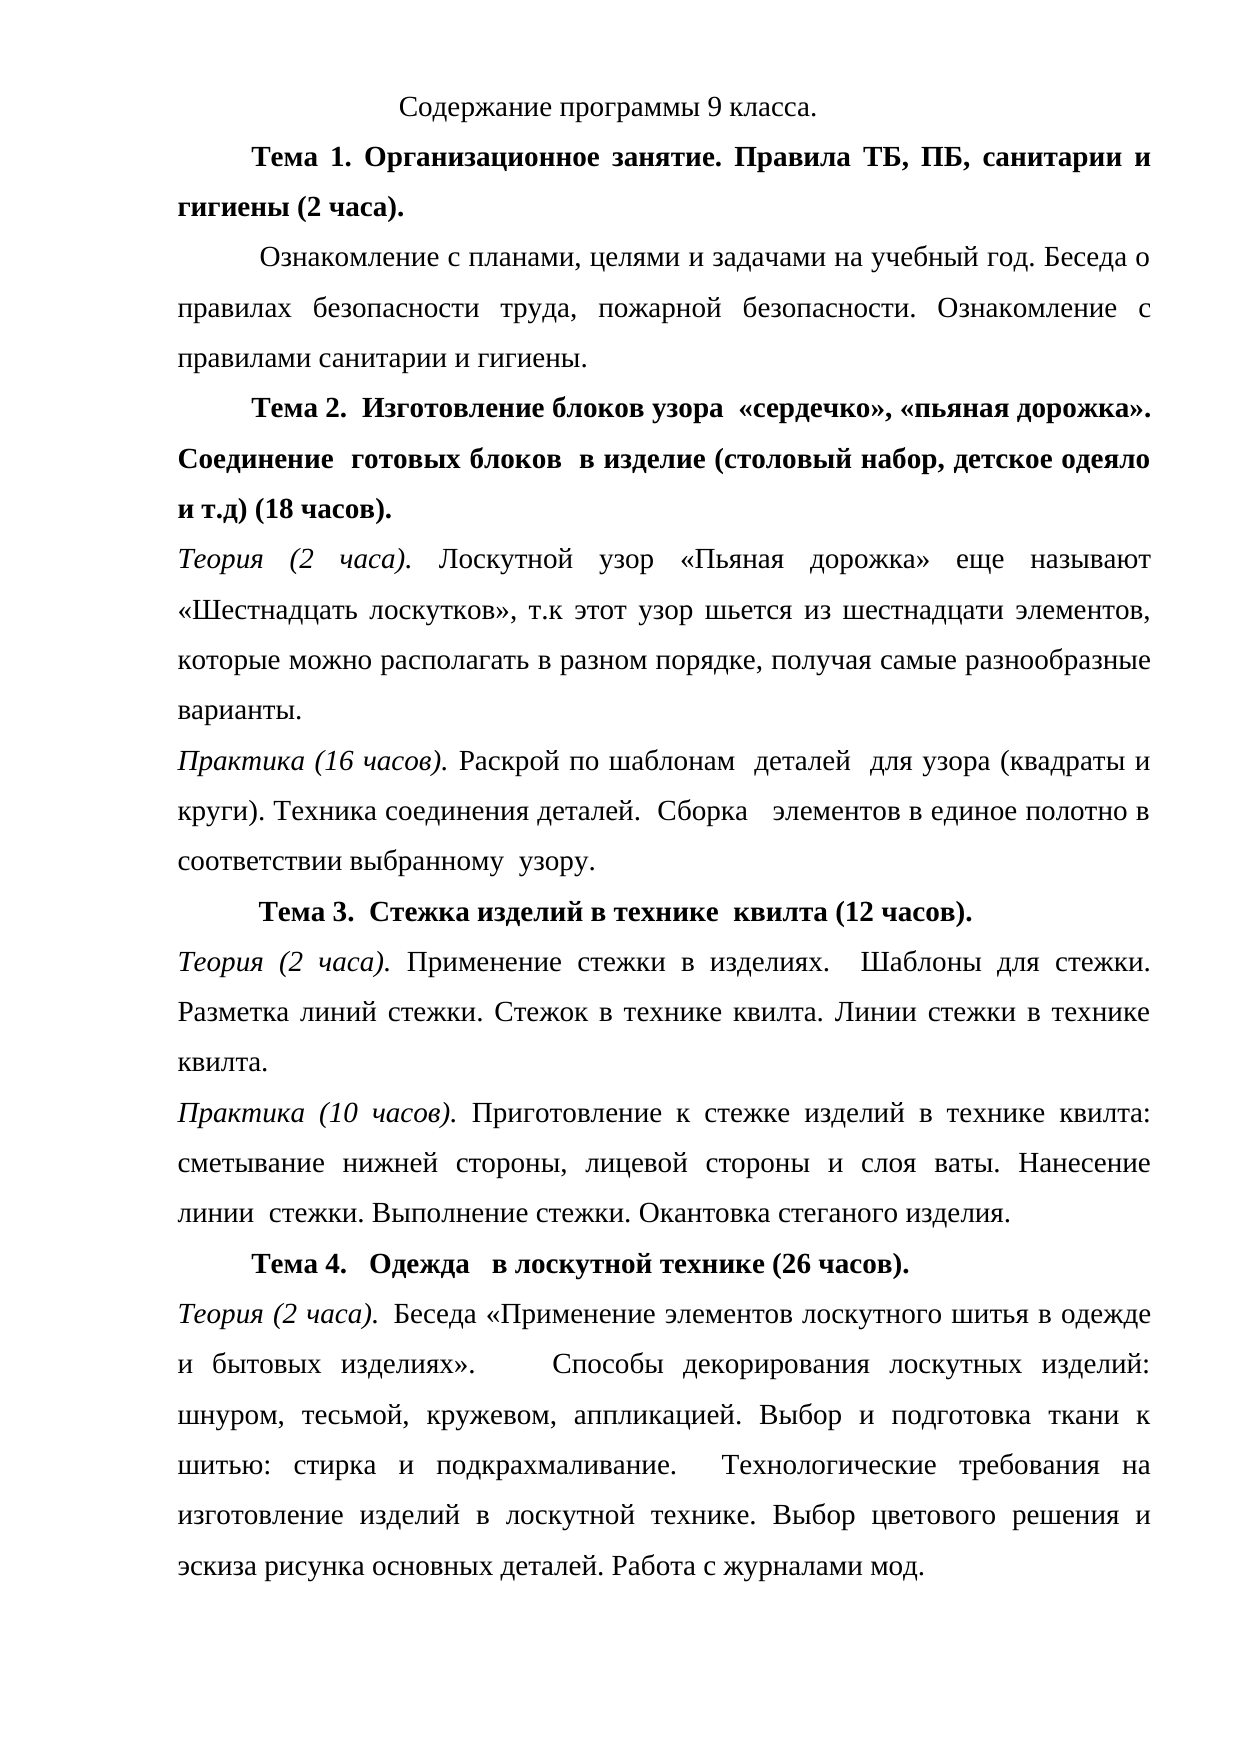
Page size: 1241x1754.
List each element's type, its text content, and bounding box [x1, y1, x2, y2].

text Ознакомление с планами, целями и задачами на учебный год. Беседа о правилах безопасности труда, пожарной безопасности. Ознакомление с правилами санитарии и гигиены. [177, 239, 1152, 374]
text Тема 2. Изготовление блоков узора «сердечко», «пьяная дорожка». Соединение готовых блоков в изделие (столовый набор, детское одеяло и т.д) (18 часов). [177, 391, 1152, 525]
text Практика (10 часов). Приготовление к стежке изделий в технике квилта: сметывание нижней стороны, лицевой стороны и слоя ваты. Нанесение линии стежки. Выполнение стежки. Окантовка стеганого изделия. [177, 1095, 1152, 1229]
text Теория (2 часа). Лоскутной узор «Пьяная дорожка» еще называют «Шестнадцать лоскутков», т.к этот узор шьется из шестнадцати элементов, которые можно располагать в разном порядке, получая самые разнообразные варианты. [177, 541, 1152, 726]
text Тема 4. Одежда в лоскутной технике (26 часов). [177, 1246, 1152, 1279]
text Практика (16 часов). Раскрой по шаблонам деталей для узора (квадраты и круги). Техника соединения деталей. Сборка элементов в единое полотно в соответствии выбранному узору. [177, 743, 1152, 877]
text Содержание программы 9 класса. [325, 89, 1152, 122]
text Тема 3. Стежка изделий в технике квилта (12 часов). [177, 894, 1152, 927]
text Тема 1. Организационное занятие. Правила ТБ, ПБ, санитарии и гигиены (2 часа). [177, 139, 1152, 223]
text Теория (2 часа). Применение стежки в изделиях. Шаблоны для стежки. Разметка линий стежки. Стежок в технике квилта. Линии стежки в технике квилта. [177, 944, 1152, 1078]
text Теория (2 часа). Беседа «Применение элементов лоскутного шитья в одежде и бытовых изделиях». Способы декорирования лоскутных изделий: шнуром, тесьмой, кружевом, аппликацией. Выбор и подготовка ткани к шитью: стирка и подкрахмаливание. Технологические требования на изготовление изделий в лоскутной технике. Выбор цветового решения и эскиза рисунка основных деталей. Работа с журналами мод. [177, 1296, 1152, 1581]
